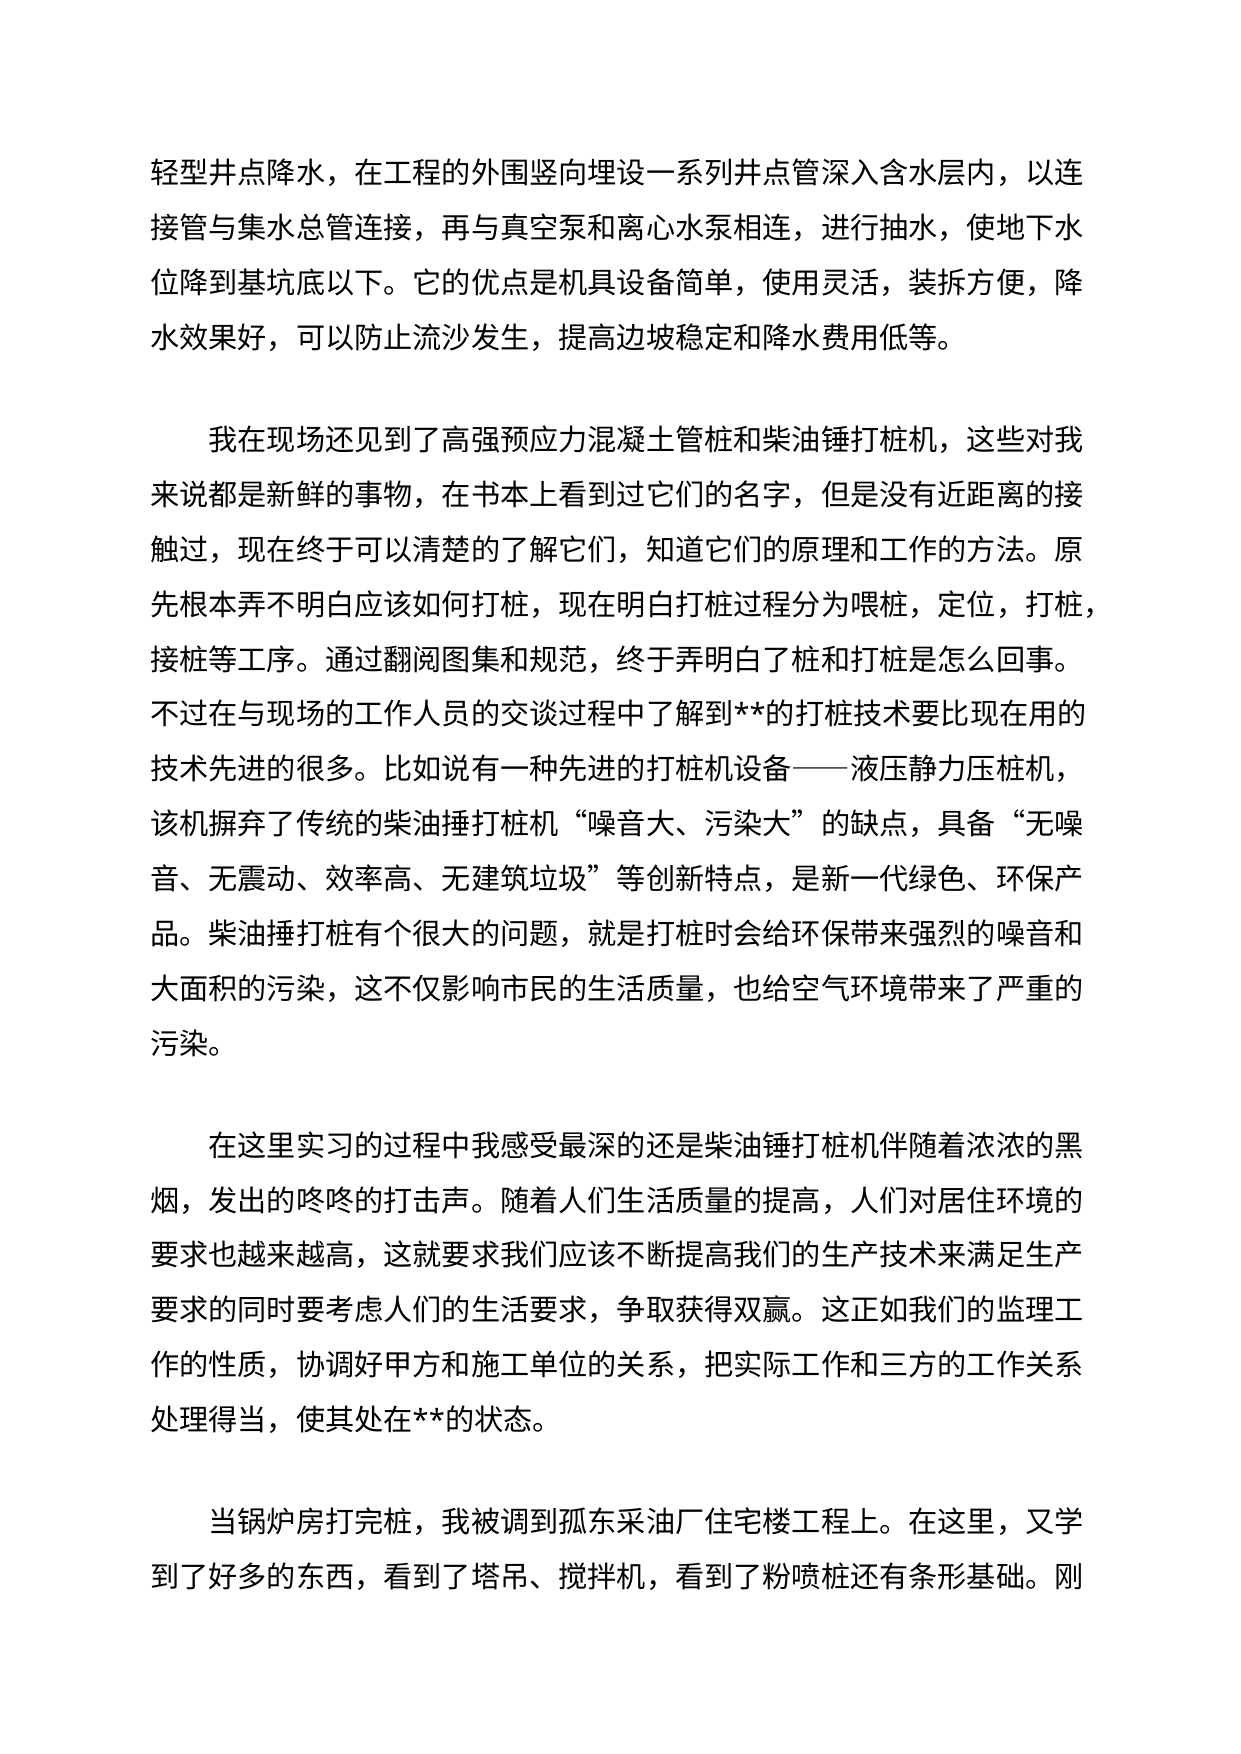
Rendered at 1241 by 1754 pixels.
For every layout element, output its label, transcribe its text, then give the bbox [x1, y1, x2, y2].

text 在这里实习的过程中我感受最深的还是柴油锤打桩机伴随着浓浓的黑烟，发出的咚咚的打击声。随着人们生活质量的提高，人们对居住环境的要求也越来越高，这就要求我们应该不断提高我们的生产技术来满足生产要求的同时要考虑人们的生活要求，争取获得双赢。这正如我们的监理工作的性质，协调好甲方和施工单位的关系，把实际工作和三方的工作关系处理得当，使其处在**的状态。 [150, 1122, 1090, 1439]
text 我在现场还见到了高强预应力混凝土管桩和柴油锤打桩机，这些对我来说都是新鲜的事物，在书本上看到过它们的名字，但是没有近距离的接触过，现在终于可以清楚的了解它们，知道它们的原理和工作的方法。原先根本弄不明白应该如何打桩，现在明白打桩过程分为喂桩，定位，打桩，接桩等工序。通过翻阅图集和规范，终于弄明白了桩和打桩是怎么回事。不过在与现场的工作人员的交谈过程中了解到**的打桩技术要比现在用的技术先进的很多。比如说有一种先进的打桩机设备——液压静力压桩机，该机摒弃了传统的柴油捶打桩机“噪音大、污染大”的缺点，具备“无噪音、无震动、效率高、无建筑垃圾”等创新特点，是新一代绿色、环保产品。柴油捶打桩有个很大的问题，就是打桩时会给环保带来强烈的噪音和大面积的污染，这不仅影响市民的生活质量，也给空气环境带来了严重的污染。 [150, 416, 1090, 1063]
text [150, 1499, 1090, 1596]
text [150, 150, 1090, 357]
